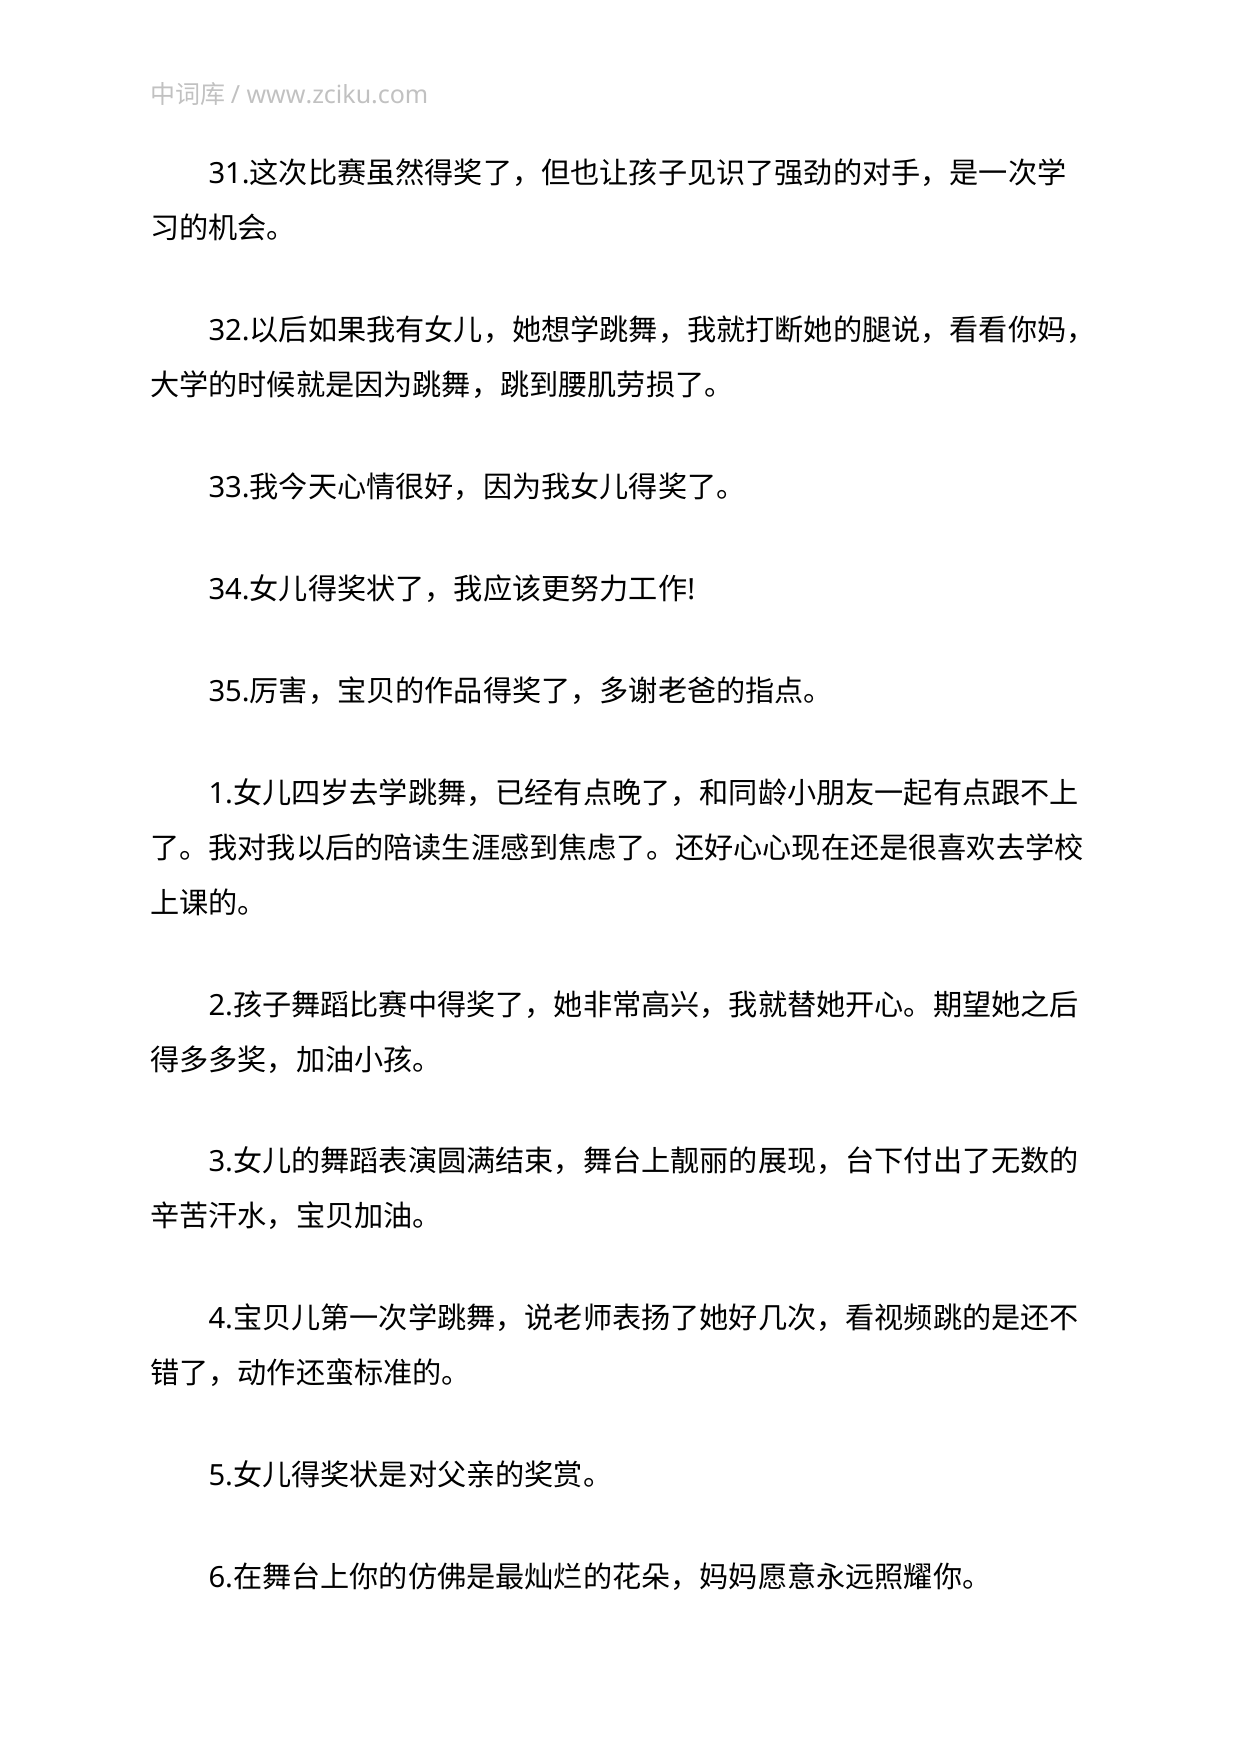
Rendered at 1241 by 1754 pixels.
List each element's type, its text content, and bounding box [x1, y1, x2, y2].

text 5.女儿得奖状是对父亲的奖赏。 [150, 1451, 1090, 1494]
text 34.女儿得奖状了，我应该更努力工作! [150, 566, 1090, 608]
text 33.我今天心情很好，因为我女儿得奖了。 [150, 463, 1090, 506]
text 6.在舞台上你的仿佛是最灿烂的花朵，妈妈愿意永远照耀你。 [150, 1553, 1090, 1596]
text 35.厉害，宝贝的作品得奖了，多谢老爸的指点。 [150, 667, 1090, 710]
text 4.宝贝儿第一次学跳舞，说老师表扬了她好几次，看视频跳的是还不错了，动作还蛮标准的。 [150, 1295, 1090, 1392]
text 1.女儿四岁去学跳舞，已经有点晚了，和同龄小朋友一起有点跟不上了。我对我以后的陪读生涯感到焦虑了。还好心心现在还是很喜欢去学校上课的。 [150, 769, 1090, 922]
text 31.这次比赛虽然得奖了，但也让孩子见识了强劲的对手，是一次学习的机会。 [150, 150, 1090, 247]
text 3.女儿的舞蹈表演圆满结束，舞台上靓丽的展现，台下付出了无数的辛苦汗水，宝贝加油。 [150, 1138, 1090, 1235]
text 32.以后如果我有女儿，她想学跳舞，我就打断她的腿说，看看你妈，大学的时候就是因为跳舞，跳到腰肌劳损了。 [150, 307, 1090, 404]
text 2.孩子舞蹈比赛中得奖了，她非常高兴，我就替她开心。期望她之后得多多奖，加油小孩。 [150, 981, 1090, 1078]
